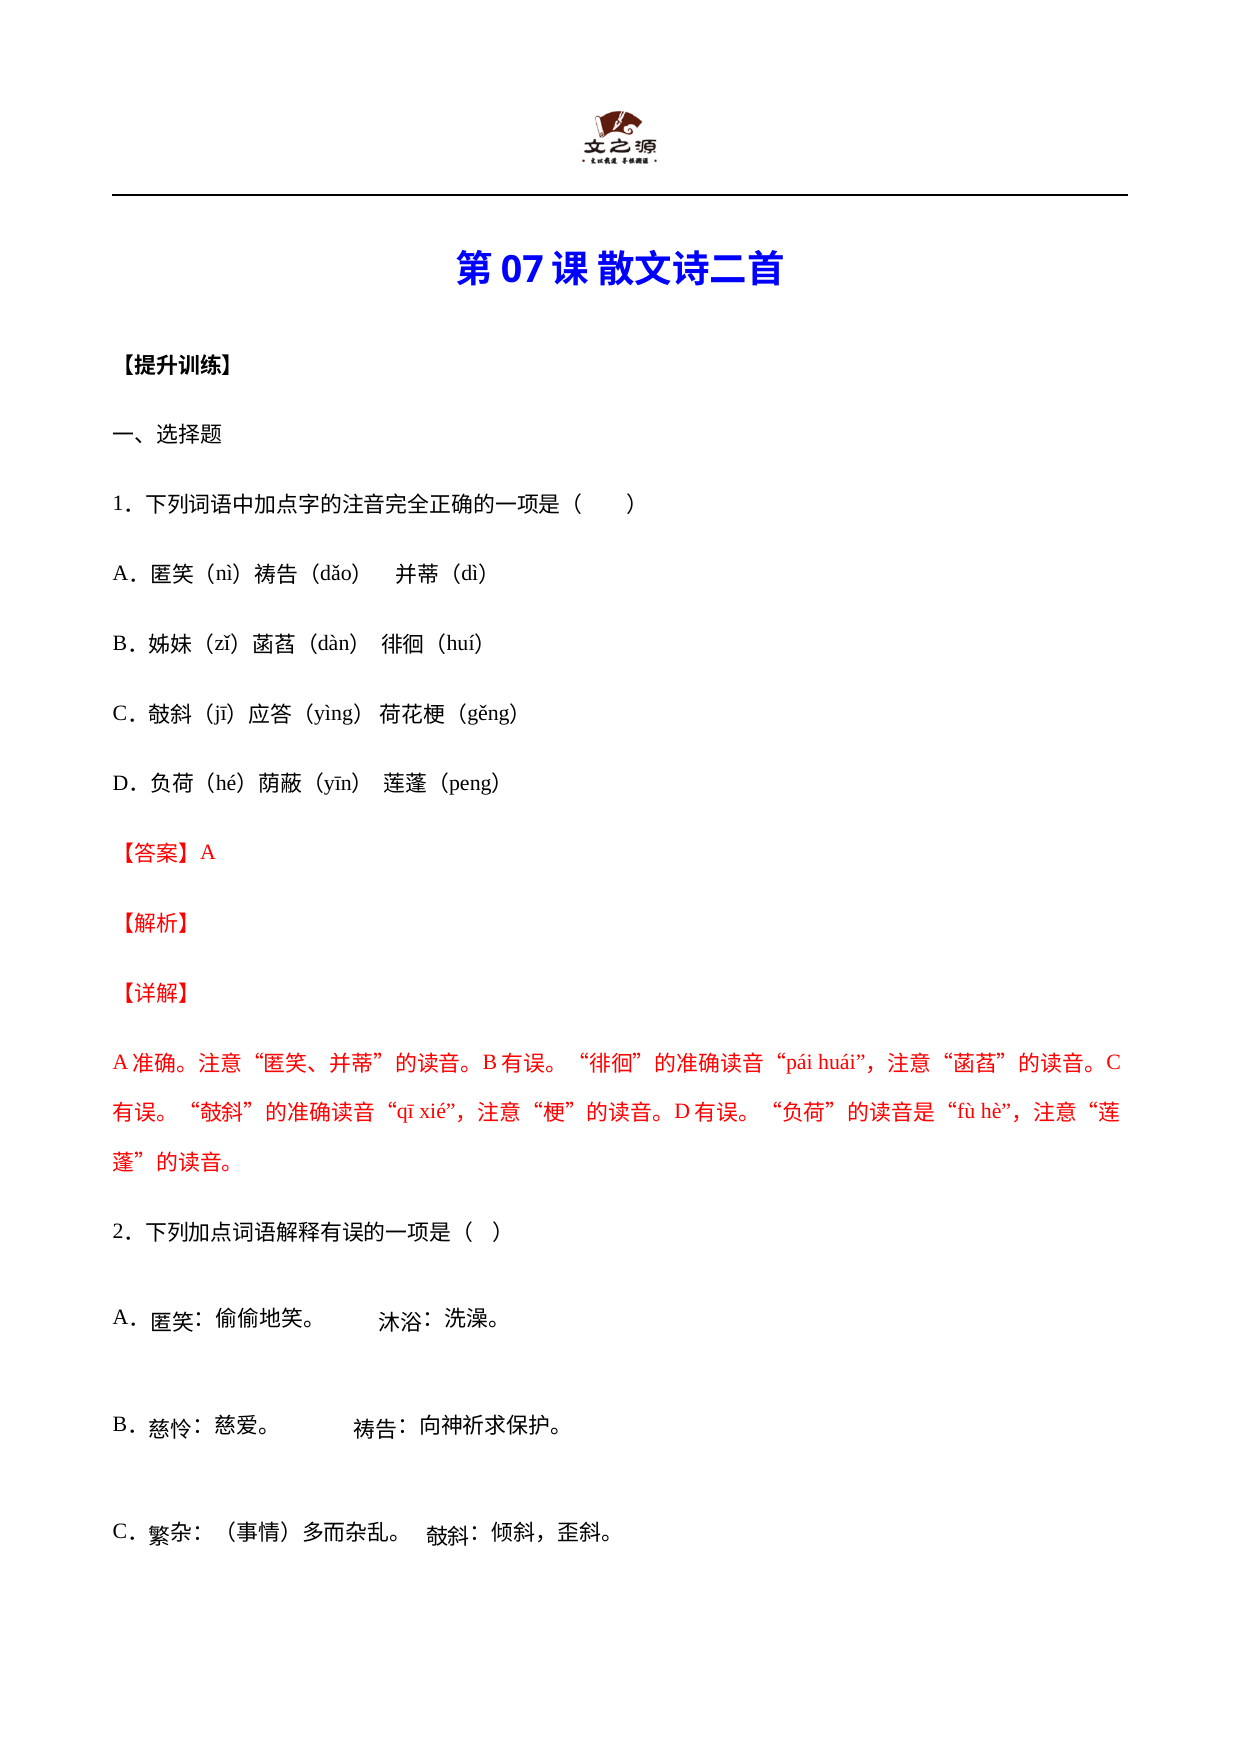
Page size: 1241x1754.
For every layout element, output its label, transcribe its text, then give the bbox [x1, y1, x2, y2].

text 【答案】A [112, 835, 1128, 868]
text 【提升训练】 [112, 347, 1128, 380]
text C．繁杂：（事情）多而杂乱。 攲斜：倾斜，歪斜。 [112, 1497, 1128, 1564]
text 2．下列加点词语解释有误的一项是（ ） [112, 1214, 1128, 1247]
text A准确。注意“匿笑、并蒂”的读音。B有误。“徘徊”的准确读音“pái huái”，注意“菡萏”的读音。C有误。“攲斜”的准确读音“qī xié”，注意“梗”的读音。D有误。“负荷”的读音是“fù hè”，注意“莲蓬”的读音。 [112, 1045, 1128, 1177]
text B．姊妹（zǐ）菡萏（dàn） 徘徊（huí） [112, 626, 1128, 659]
text 【解析】 [112, 905, 1128, 938]
text C．攲斜（jī）应答（yìng） 荷花梗（gěng） [112, 696, 1128, 729]
text B．慈怜：慈爱。 祷告：向神祈求保护。 [112, 1391, 1128, 1457]
text 1．下列词语中加点字的注音完全正确的一项是（ ） [112, 486, 1128, 519]
text A．匿笑（nì）祷告（dǎo） 并蒂（dì） [112, 556, 1128, 589]
text A．匿笑：偷偷地笑。 沐浴：洗澡。 [112, 1284, 1128, 1350]
text 第07课 散文诗二首 [112, 233, 1128, 299]
text 一、选择题 [112, 417, 1128, 450]
picture [543, 88, 698, 192]
text 【详解】 [112, 975, 1128, 1008]
text D．负荷（hé）荫蔽（yīn） 莲蓬（peng） [112, 766, 1128, 799]
